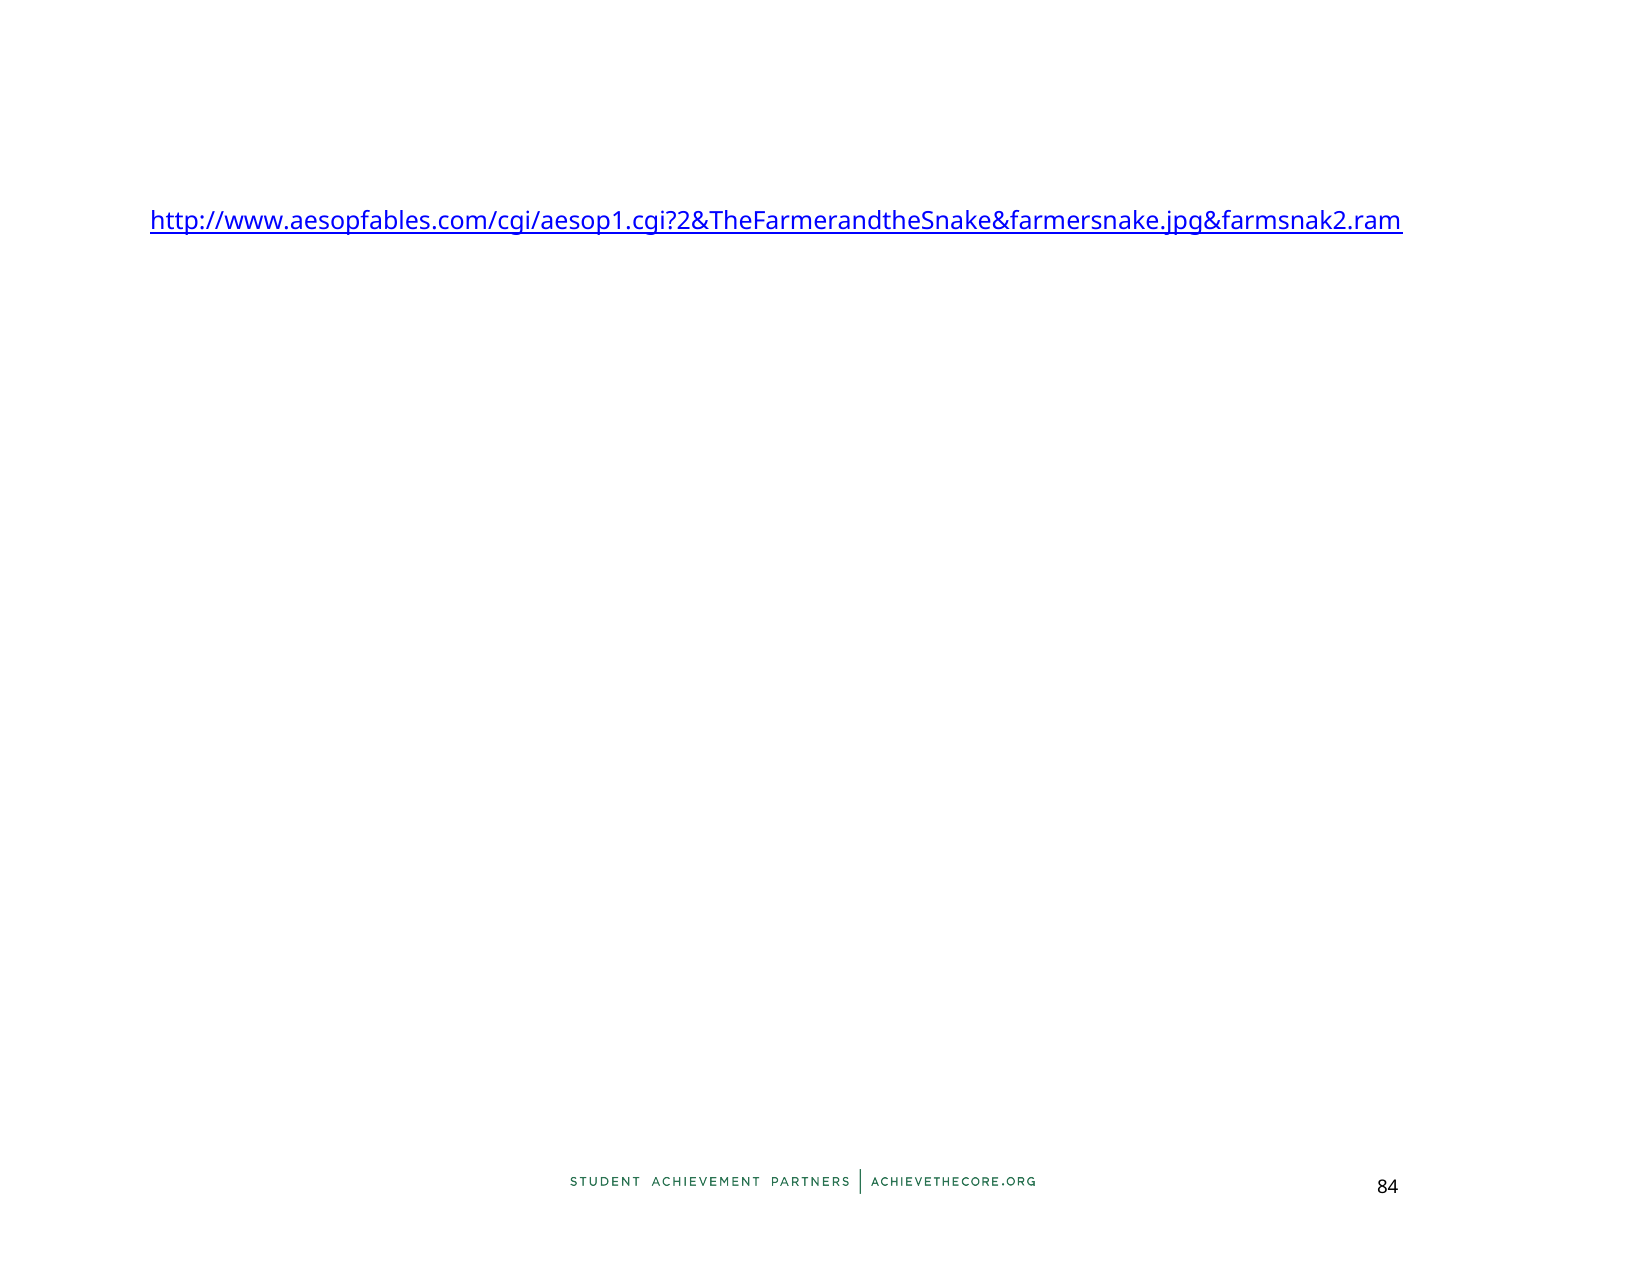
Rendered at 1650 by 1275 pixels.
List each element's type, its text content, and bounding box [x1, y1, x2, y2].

text http://www.aesopfables.com/cgi/aesop1.cgi?2&TheFarmerandtheSnake&farmersnake.jpg&farmsnak2.ram [150, 203, 1500, 237]
picture [570, 1169, 1035, 1194]
